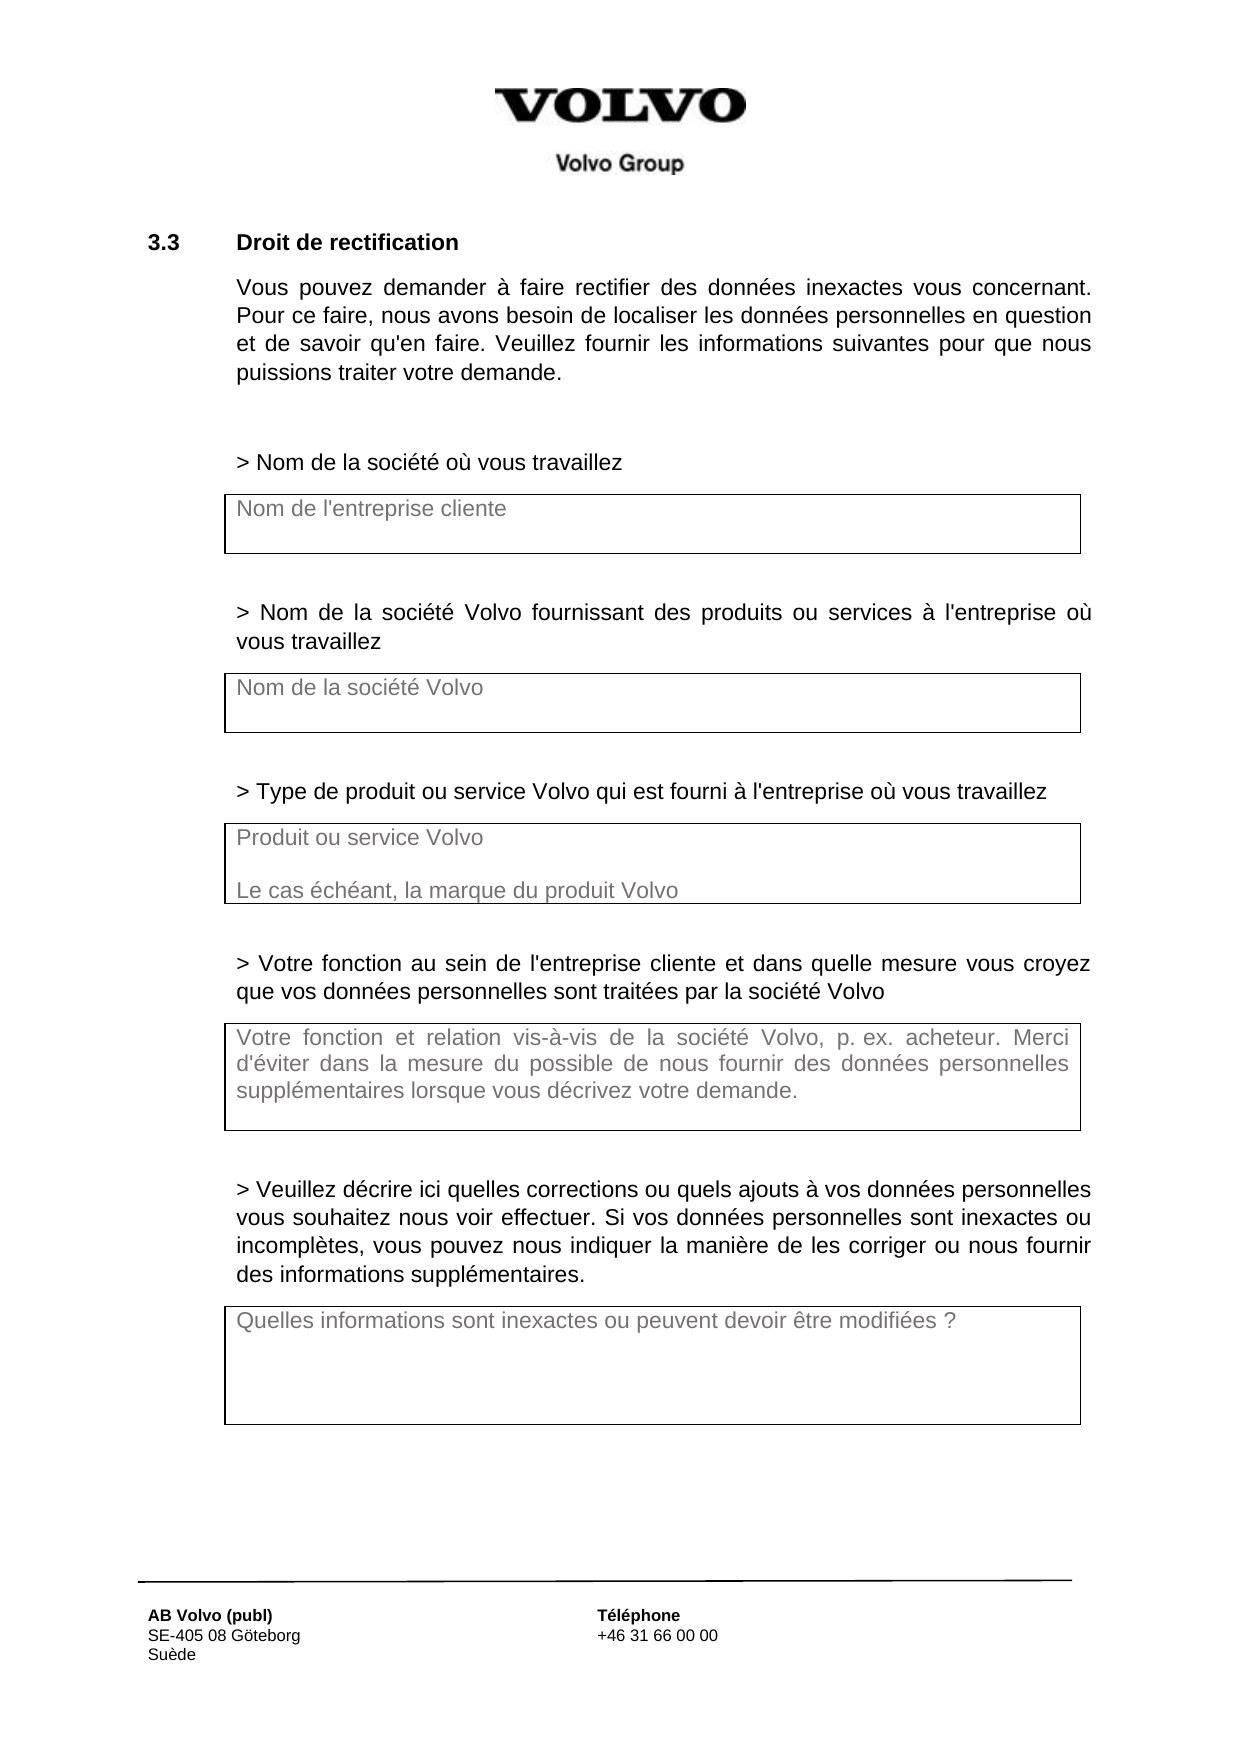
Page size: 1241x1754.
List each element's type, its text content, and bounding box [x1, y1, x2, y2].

table_header Nom de la société Volvo [226, 674, 1080, 732]
picture [495, 88, 746, 175]
text > Nom de la société où vous travaillez [236, 449, 1093, 475]
table_header Quelles informations sont inexactes ou peuvent devoir être modifiées ? [226, 1307, 1080, 1424]
table_header Produit ou service Volvo Le cas échéant, la marque du produit Volvo [226, 824, 1080, 903]
text > Votre fonction au sein de l'entreprise cliente et dans quelle mesure vous croyez que vos données personnelles sont traitées par la société Volvo [236, 949, 1093, 1004]
table_header Votre fonction et relation vis-à-vis de la société Volvo, p. ex. acheteur. Merci d'éviter dans la mesure du possible de nous fournir des données personnelles supplémentaires lorsque vous décrivez votre demande. [226, 1024, 1080, 1129]
text > Nom de la société Volvo fournissant des produits ou services à l'entreprise où vous travaillez [236, 599, 1093, 654]
subtitle Droit de rectification [148, 229, 1093, 255]
text Vous pouvez demander à faire rectifier des données inexactes vous concernant. Pour ce faire, nous avons besoin de localiser les données personnelles en question et de savoir qu'en faire. Veuillez fournir les informations suivantes pour que nous puissions traiter votre demande. [236, 273, 1093, 385]
text > Type de produit ou service Volvo qui est fourni à l'entreprise où vous travaillez [236, 778, 1093, 804]
table_header Nom de l'entreprise cliente [226, 495, 1080, 553]
text > Veuillez décrire ici quelles corrections ou quels ajouts à vos données personnelles vous souhaitez nous voir effectuer. Si vos données personnelles sont inexactes ou incomplètes, vous pouvez nous indiquer la manière de les corriger ou nous fournir des informations supplémentaires. [236, 1176, 1093, 1287]
